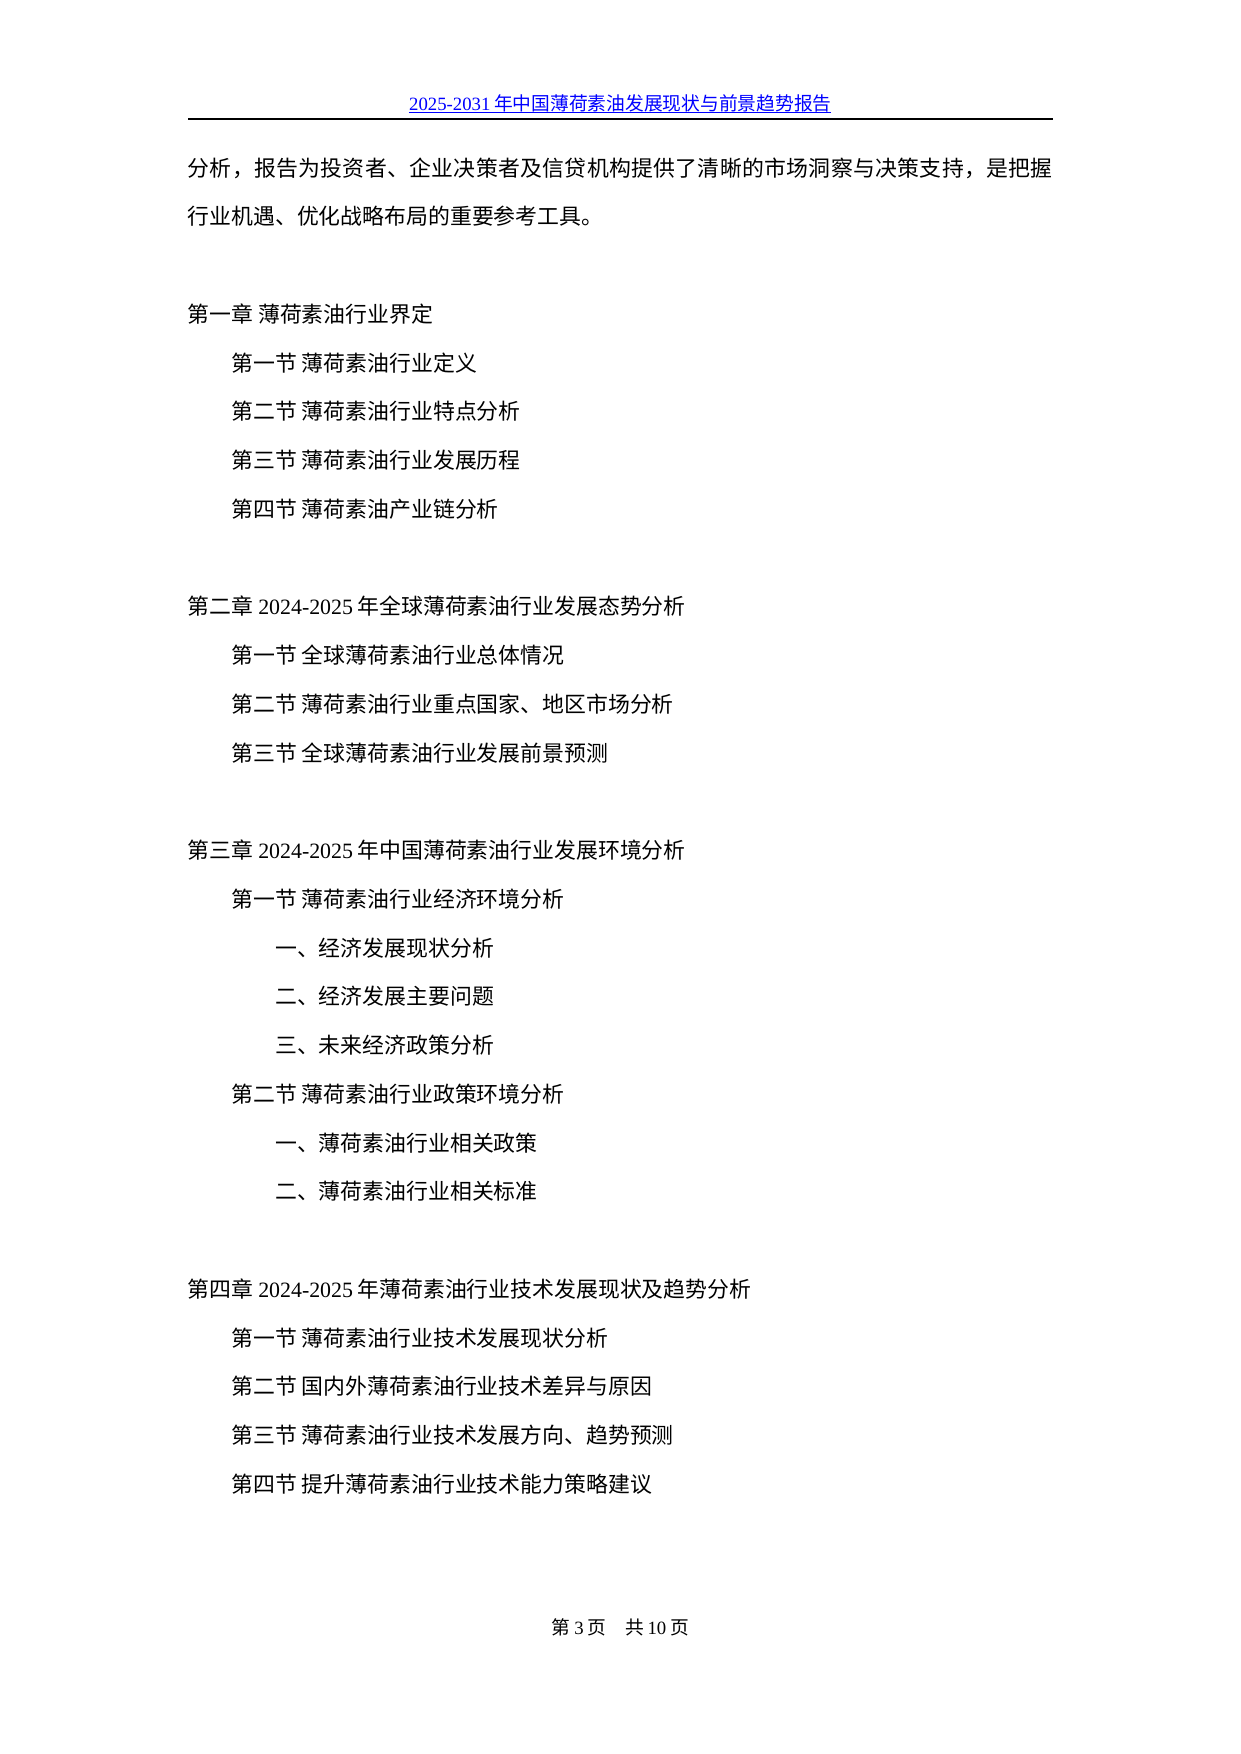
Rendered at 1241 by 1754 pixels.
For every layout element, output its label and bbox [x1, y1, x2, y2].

text [187, 150, 1053, 1499]
